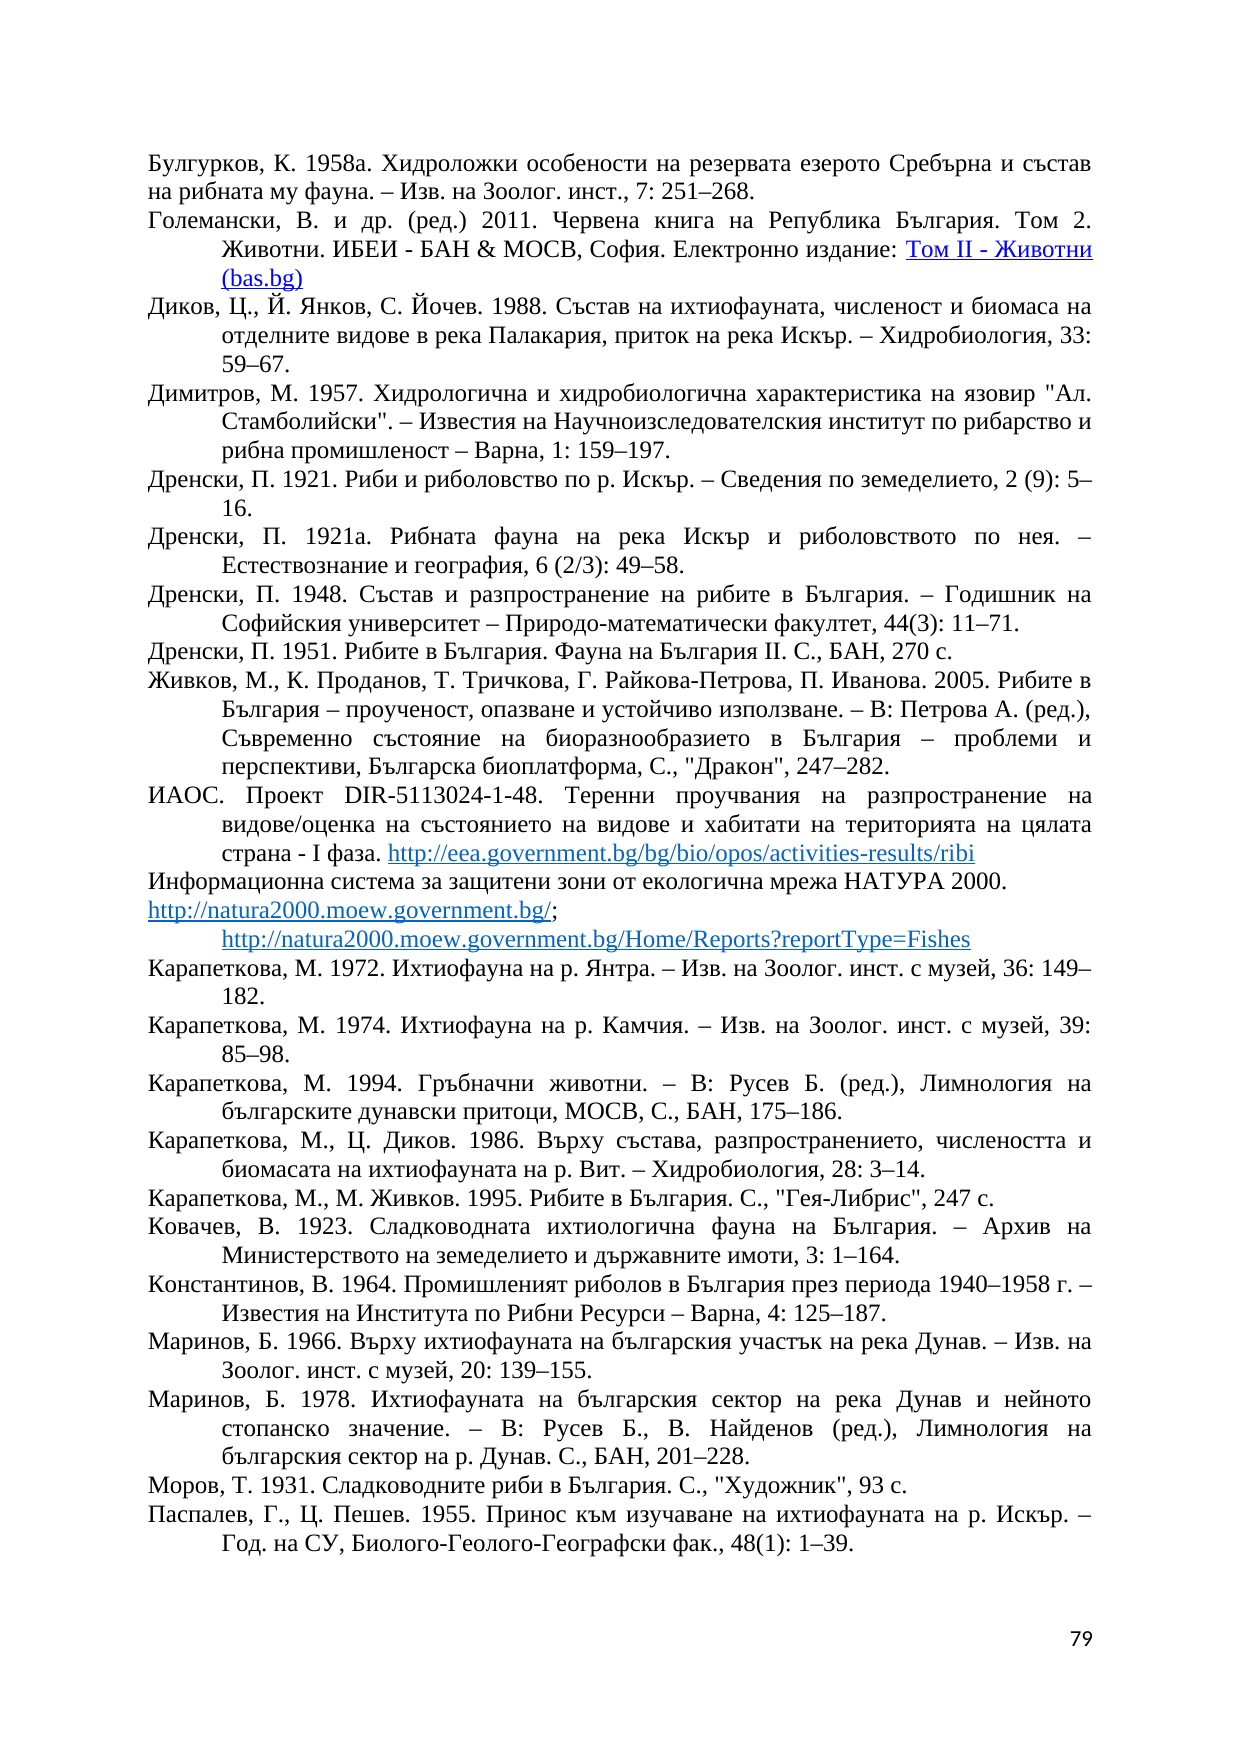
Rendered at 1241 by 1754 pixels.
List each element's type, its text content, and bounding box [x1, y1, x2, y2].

text Дренски, П. 1948. Състав и разпространение на рибите в България. – Годишник на Софийския университет – Природо-математически факултет, 44(3): 11–71. [148, 579, 1093, 636]
text Карапеткова, М. 1994. Гръбначни животни. – В: Русев Б. (ред.), Лимнология на българските дунавски притоци, МОСВ, С., БАН, 175–186. [148, 1068, 1093, 1125]
text Маринов, Б. 1978. Ихтиофауната на българския сектор на река Дунав и нейното стопанско значение. – В: Русев Б., В. Найденов (ред.), Лимнология на българския сектор на р. Дунав. С., БАН, 201–228. [148, 1384, 1093, 1470]
text Дренски, П. 1951. Рибите в България. Фауна на България II. С., БАН, 270 с. [148, 636, 1093, 665]
text Дренски, П. 1921. Риби и риболовство по р. Искър. – Сведения по земеделието, 2 (9): 5–16. [148, 464, 1093, 521]
text Диков, Ц., Й. Янков, С. Йочев. 1988. Състав на ихтиофауната, численост и биомаса на отделните видове в река Палакария, приток на река Искър. – Хидробиология, 33: 59–67. [148, 291, 1093, 378]
text Големански, В. и др. (ред.) 2011. Червена книга на Република България. Том 2. Животни. ИБЕИ - БАН & МОСВ, София. Електронно издание: Том II - Животни (bas.bg) [148, 205, 1093, 291]
text Живков, M., К. Проданов, Т. Тричкова, Г. Райкова-Петрова, П. Иванова. 2005. Рибите в България – проученост, опазване и устойчиво използване. – В: Петрова А. (ред.), Съвременно състояние на биоразнообразието в България – проблеми и перспективи, Българска биоплатформа, С., "Дракон", 247–282. [148, 665, 1093, 780]
text Моров, Т. 1931. Сладководните риби в България. С., "Художник", 93 с. [148, 1470, 1093, 1499]
text Карапеткова, М., М. Живков. 1995. Рибите в България. С., "Гея-Либрис", 247 с. [148, 1183, 1093, 1211]
text ИАОС. Проект DIR-5113024-1-48. Теренни проучвания на разпространение на видове/оценка на състоянието на видове и хабитати на територията на цялата страна - I фаза. http://eea.government.bg/bg/bio/opos/activities-results/ribi [148, 780, 1093, 866]
text Карапеткова, М. 1972. Ихтиофауна на р. Янтра. – Изв. на Зоолог. инст. с музей, 36: 149–182. [148, 953, 1093, 1010]
text Паспалев, Г., Ц. Пешев. 1955. Принос към изучаване на ихтиофауната на р. Искър. – Год. на СУ, Биолого-Геолого-Географски фак., 48(1): 1–39. [148, 1499, 1093, 1556]
text Карапеткова, М., Ц. Диков. 1986. Върху състава, разпространението, числеността и биомасата на ихтиофауната на р. Вит. – Хидробиология, 28: 3–14. [148, 1125, 1093, 1183]
text Дренски, П. 1921а. Рибната фауна на река Искър и риболовството по нея. – Естествознание и география, 6 (2/3): 49–58. [148, 521, 1093, 579]
text http://natura2000.moew.government.bg/; http://natura2000.moew.government.bg/Home/Reports?reportType=Fishes [148, 895, 1093, 953]
text Карапеткова, М. 1974. Ихтиофауна на р. Камчия. – Изв. на Зоолог. инст. с музей, 39: 85–98. [148, 1010, 1093, 1068]
text Информационна система за защитени зони от екологична мрежа НАТУРА 2000. [148, 866, 1093, 895]
text Константинов, В. 1964. Промишленият риболов в България през периода 1940–1958 г. – Известия на Института по Рибни Ресурси – Варна, 4: 125–187. [148, 1269, 1093, 1326]
text Маринов, Б. 1966. Върху ихтиофауната на българския участък на река Дунав. – Изв. на Зоолог. инст. с музей, 20: 139–155. [148, 1326, 1093, 1384]
text Ковачев, В. 1923. Сладководната ихтиологична фауна на България. – Архив на Министерството на земеделието и държавните имоти, 3: 1–164. [148, 1211, 1093, 1269]
text Булгурков, К. 1958а. Хидроложки особености на резервата езерото Сребърна и състав на рибната му фауна. – Изв. на Зоолог. инст., 7: 251–268. [148, 148, 1093, 205]
text Димитров, М. 1957. Хидрологична и хидробиологична характеристика на язовир "Ал. Стамболийски". – Известия на Научноизследователския институт по рибарство и рибна промишленост – Варна, 1: 159–197. [148, 378, 1093, 464]
